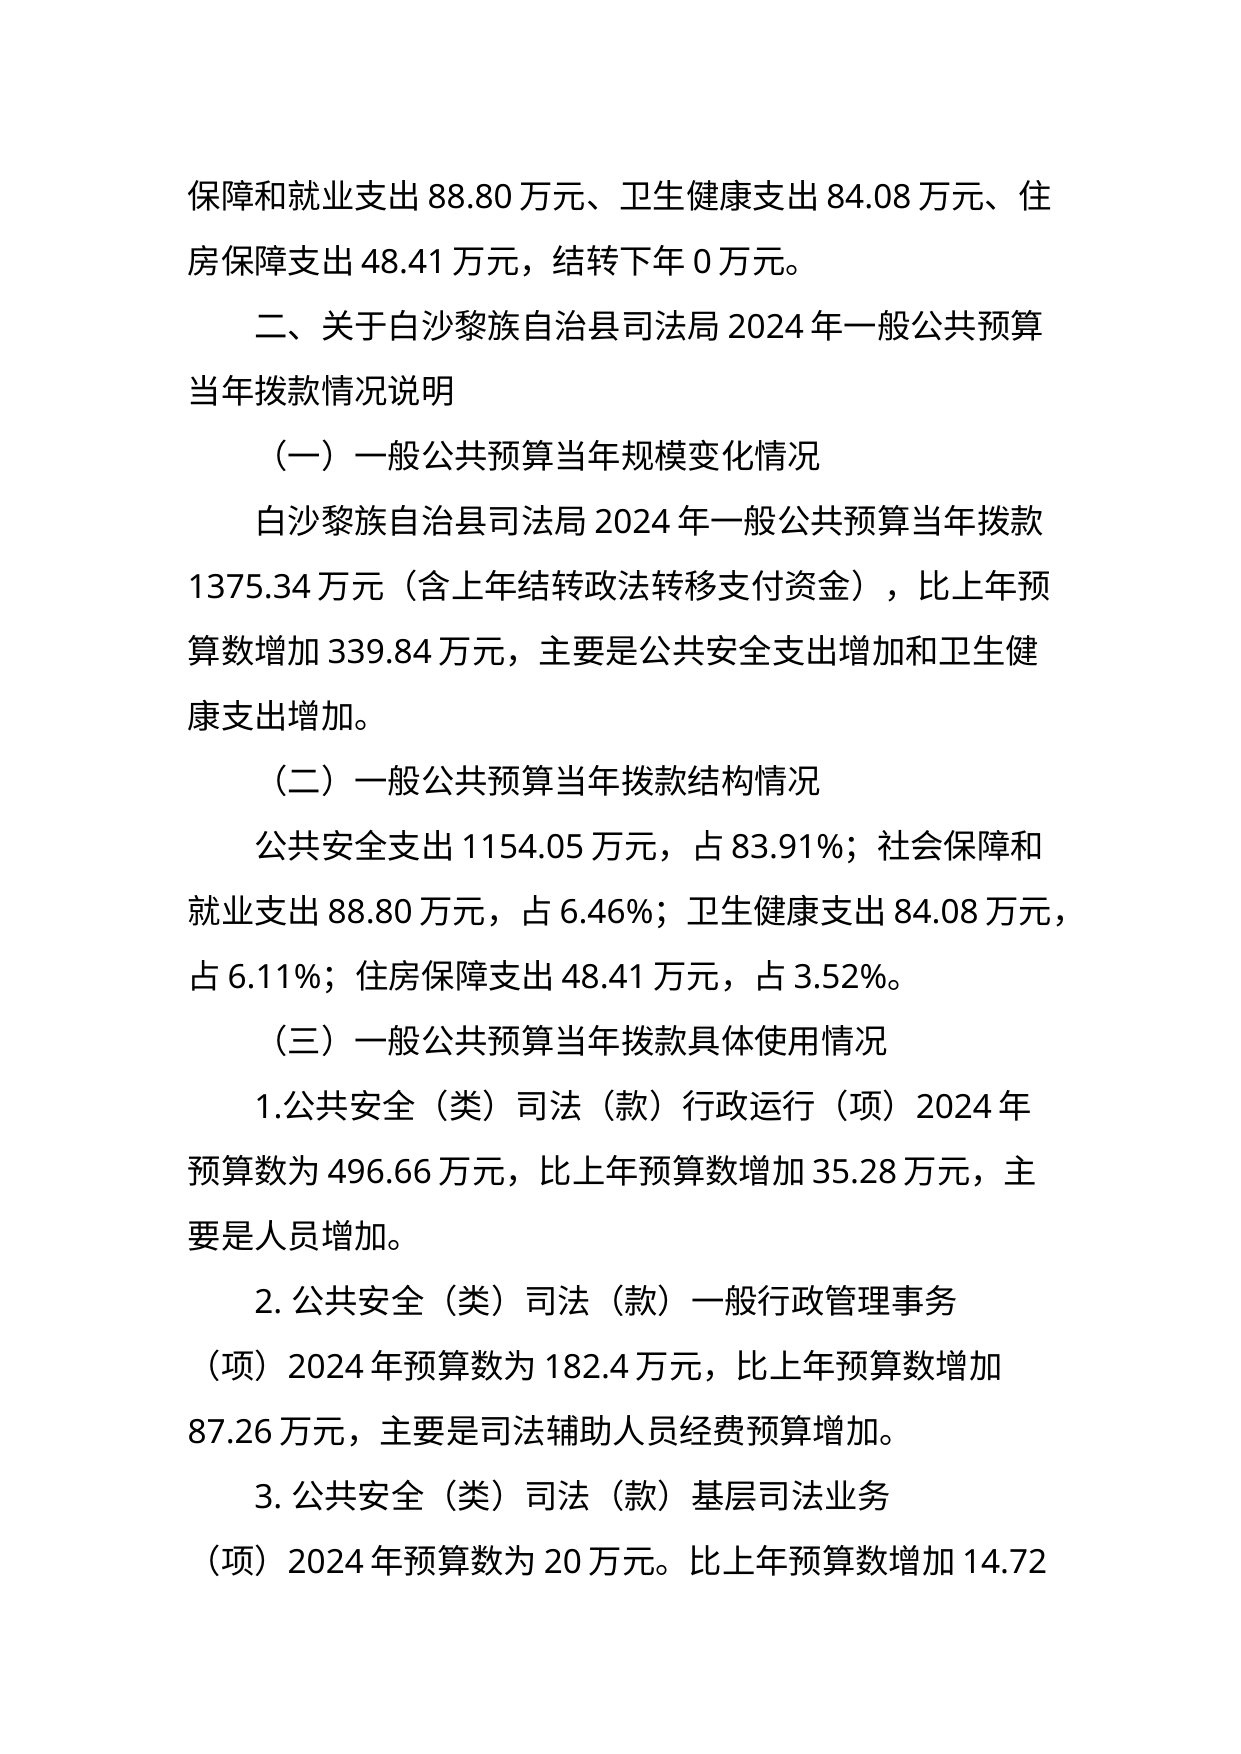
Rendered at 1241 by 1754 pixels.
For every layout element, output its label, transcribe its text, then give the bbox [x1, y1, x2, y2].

text （三）一般公共预算当年拨款具体使用情况 [187, 1007, 1053, 1072]
text 二、关于白沙黎族自治县司法局2024年一般公共预算当年拨款情况说明 [187, 292, 1053, 422]
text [187, 1462, 1053, 1592]
text 白沙黎族自治县司法局2024年一般公共预算当年拨款1375.34万元（含上年结转政法转移支付资金），比上年预算数增加339.84万元，主要是公共安全支出增加和卫生健康支出增加。 [187, 487, 1053, 747]
text 公共安全支出1154.05万元，占83.91%；社会保障和就业支出88.80万元，占6.46%；卫生健康支出84.08万元，占6.11%；住房保障支出48.41万元，占3.52%。 [187, 812, 1053, 1007]
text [187, 162, 1053, 292]
text 2. 公共安全（类）司法（款）一般行政管理事务（项）2024年预算数为182.4万元，比上年预算数增加87.26万元，主要是司法辅助人员经费预算增加。 [187, 1267, 1053, 1462]
text （一）一般公共预算当年规模变化情况 [187, 422, 1053, 487]
text （二）一般公共预算当年拨款结构情况 [187, 747, 1053, 812]
text 1.公共安全（类）司法（款）行政运行（项）2024年预算数为496.66万元，比上年预算数增加35.28万元，主要是人员增加。 [187, 1072, 1053, 1267]
